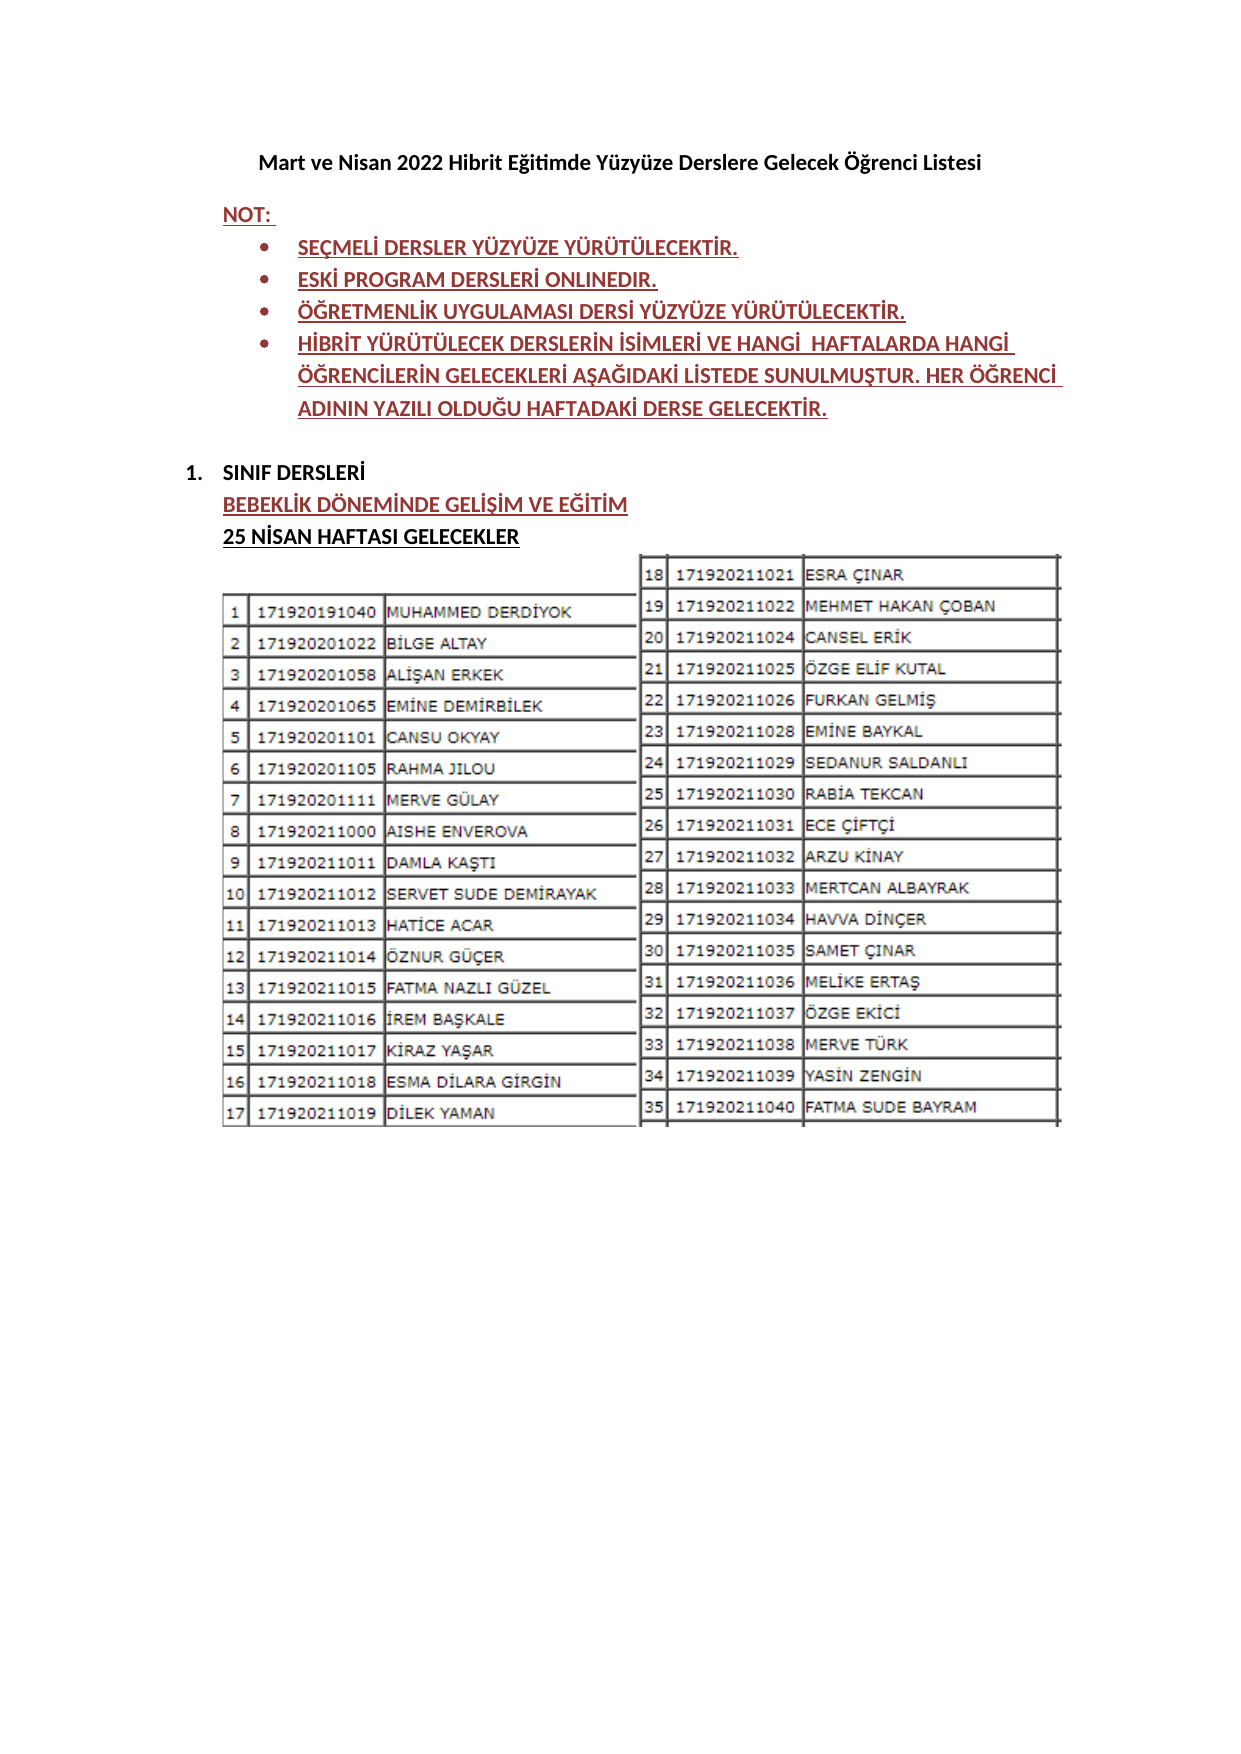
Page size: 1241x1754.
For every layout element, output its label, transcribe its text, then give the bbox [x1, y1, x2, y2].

list BEBEKLİK DÖNEMİNDE GELİŞİM VE EĞİTİM [223, 490, 1093, 518]
text Mart ve Nisan 2022 Hibrit Eğitimde Yüzyüze Derslere Gelecek Öğrenci Listesi [148, 148, 1093, 176]
list HİBRİT YÜRÜTÜLECEK DERSLERİN İSİMLERİ VE HANGİ HAFTALARDA HANGİ ÖĞRENCİLERİN GELECEKLERİ AŞAĞIDAKİ LİSTEDE SUNULMUŞTUR. HER ÖĞRENCİ ADININ YAZILI OLDUĞU HAFTADAKİ DERSE GELECEKTİR. [260, 329, 1093, 422]
list ÖĞRETMENLİK UYGULAMASI DERSİ YÜZYÜZE YÜRÜTÜLECEKTİR. [260, 297, 1093, 325]
list SINIF DERSLERİ [185, 458, 1093, 486]
list 25 NİSAN HAFTASI GELECEKLER [223, 522, 1093, 551]
list SEÇMELİ DERSLER YÜZYÜZE YÜRÜTÜLECEKTİR. [260, 233, 1093, 261]
list NOT: [223, 201, 1093, 229]
list ESKİ PROGRAM DERSLERİ ONLINEDIR. [260, 265, 1093, 293]
picture [222, 554, 1062, 1127]
